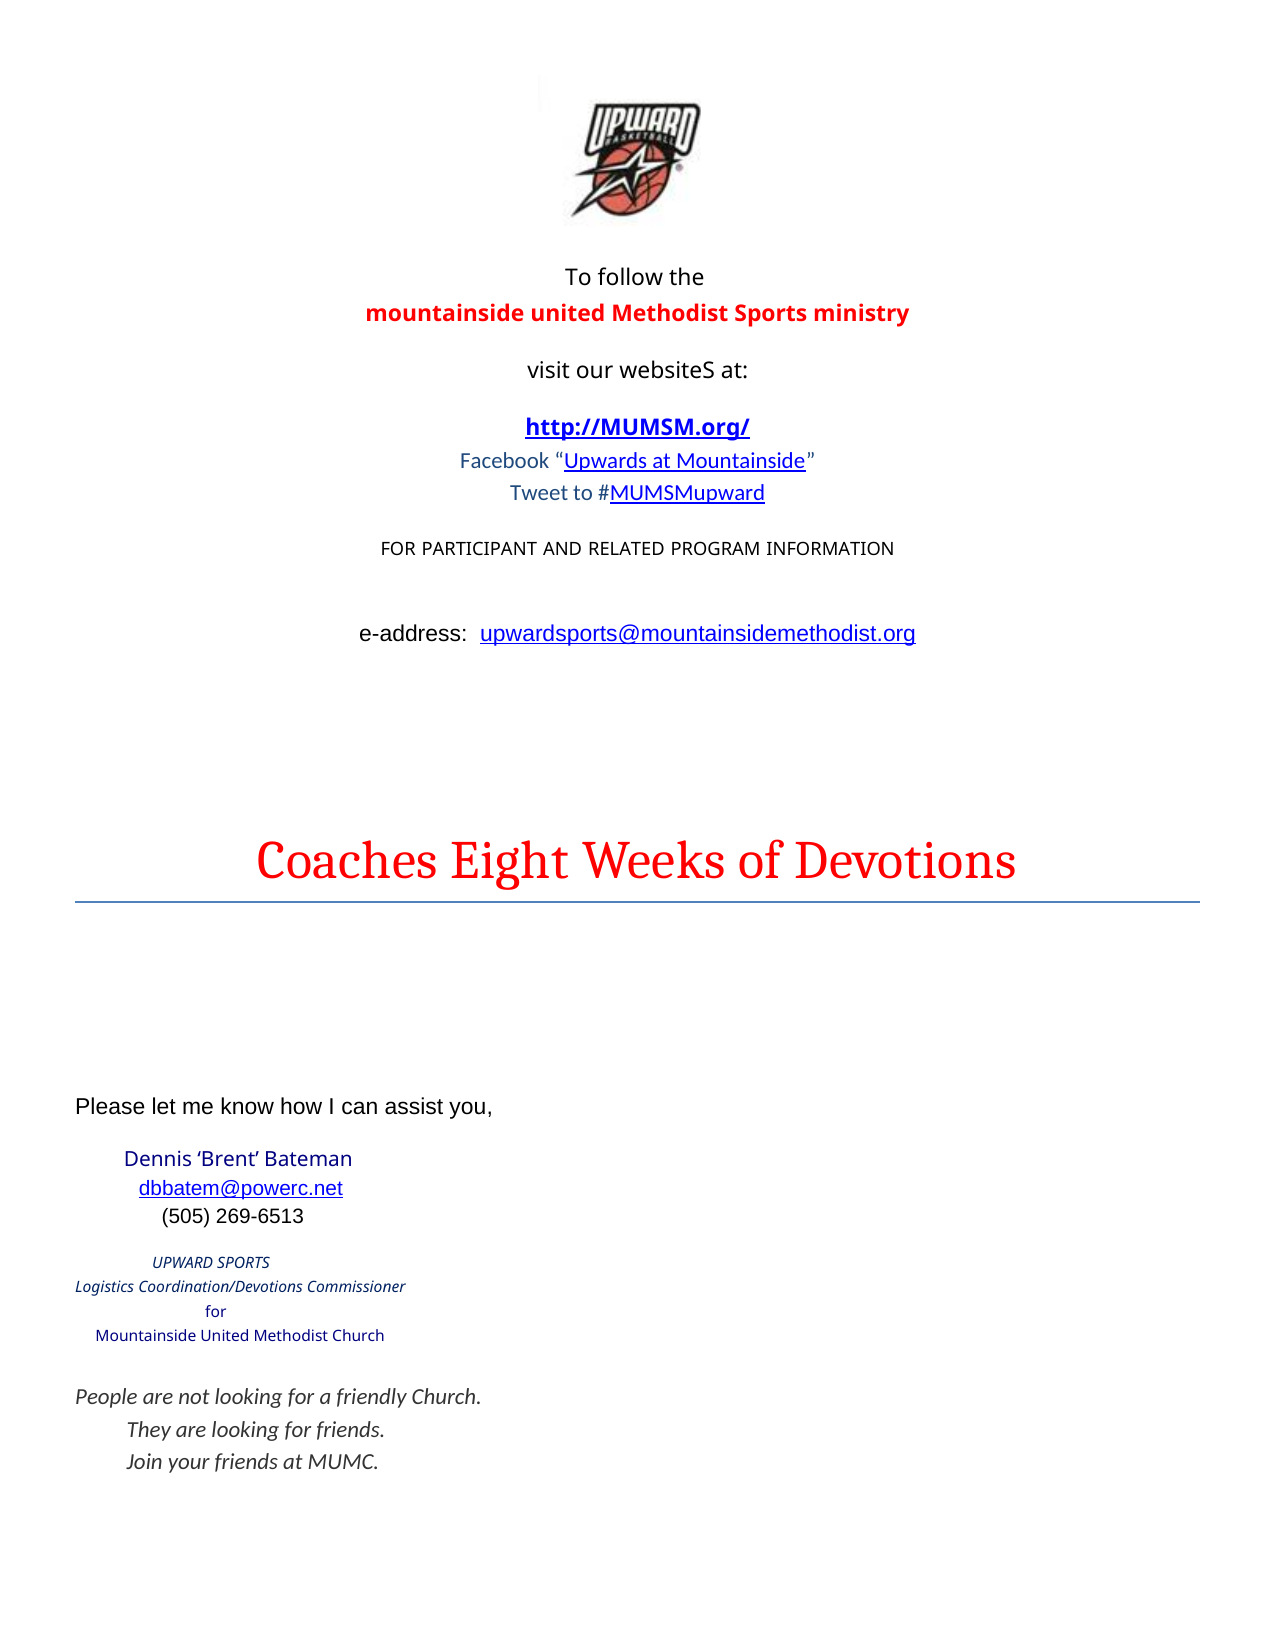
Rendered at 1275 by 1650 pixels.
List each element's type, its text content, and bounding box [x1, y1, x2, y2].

title Coaches Eight Weeks of Devotions [75, 830, 1200, 901]
text visit our websiteS at: [75, 354, 1200, 385]
text e-address: upwardsports@mountainsidemethodist.org [75, 620, 1200, 646]
text Please let me know how I can assist you, [75, 1093, 1200, 1119]
text for participant and related program information [75, 531, 1200, 595]
picture [538, 75, 737, 237]
text UPWARD SPORTS Logistics Coordination/Devotions Commissioner for Mountainside United Methodist Church People are not looking for a friendly Church. They are looking for friends. Join your friends at MUMC. [75, 1252, 1200, 1475]
text http://MUMSM.org/ Facebook “Upwards at Mountainside” Tweet to #MUMSMupward [75, 411, 1200, 506]
text To follow the mountainside united Methodist Sports ministry [75, 261, 1200, 328]
text Dennis ‘Brent’ Bateman dbbatem@powerc.net (505) 269-6513 [75, 1144, 1200, 1227]
